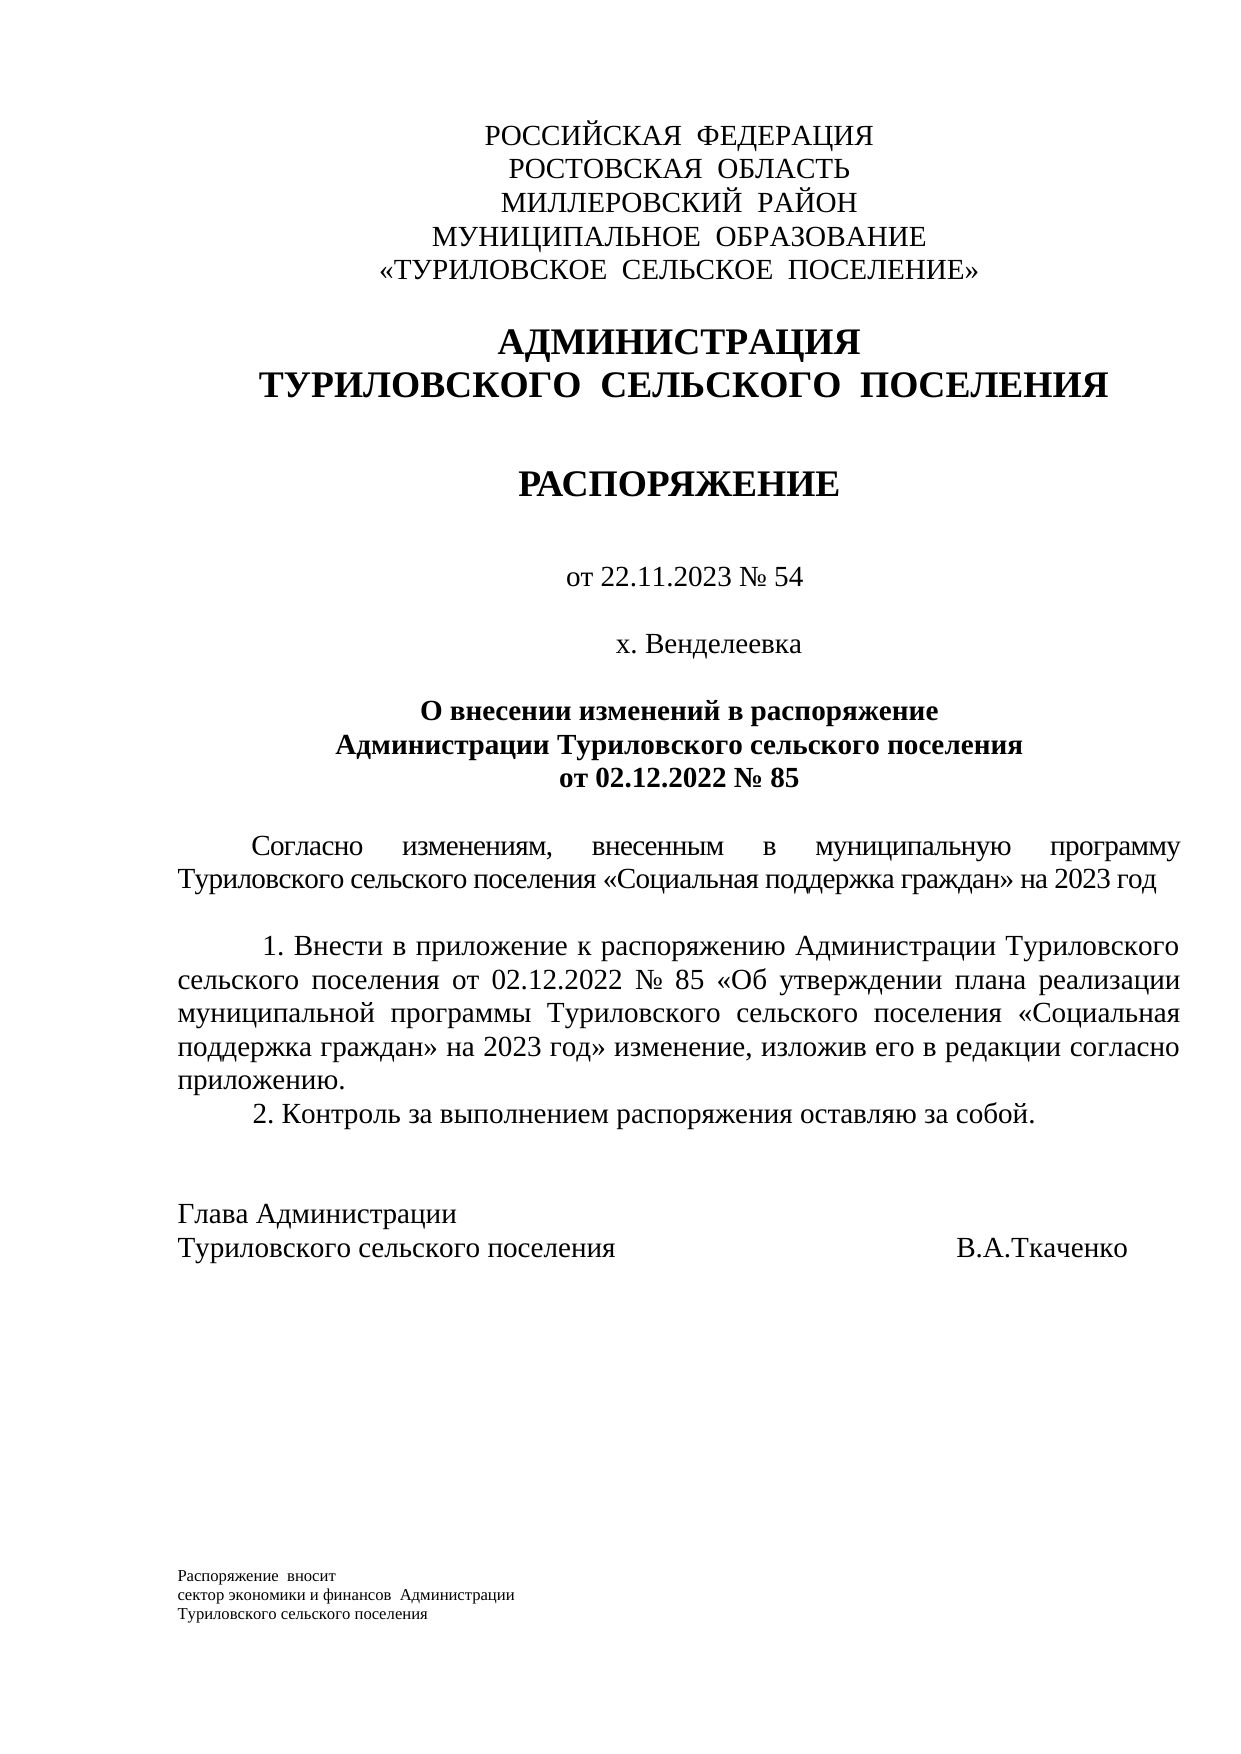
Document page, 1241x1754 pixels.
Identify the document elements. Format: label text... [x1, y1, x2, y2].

text от 02.12.2022 № 85 [177, 761, 1181, 794]
text сектор экономики и финансов Администрации [177, 1585, 1181, 1604]
text РОСТОВСКАЯ ОБЛАСТЬ [177, 152, 1181, 185]
text х. Венделеевка [177, 626, 1181, 660]
text Глава Администрации [177, 1197, 1181, 1230]
text МУНИЦИПАЛЬНОЕ ОБРАЗОВАНИЕ [177, 219, 1181, 252]
text от 22.11.2023 54 [177, 559, 1181, 593]
text АДМИНИСТРАЦИЯ [177, 319, 1181, 362]
subtitle РАСПОРЯЖЕНИЕ [177, 462, 1181, 505]
text Согласно изменениям, внесенным в муниципальную программу Туриловского сельского поселения «Социальная поддержка граждан» на 2023 год [177, 828, 1181, 895]
text РОССИЙСКАЯ ФЕДЕРАЦИЯ [177, 118, 1181, 152]
text «ТУРИЛОВСКОЕ СЕЛЬСКОЕ ПОСЕЛЕНИЕ» [177, 252, 1181, 286]
text О внесении изменений в распоряжение [177, 693, 1181, 727]
text ТУРИЛОВСКОГО СЕЛЬСКОГО ПОСЕЛЕНИЯ [177, 362, 1181, 406]
text 1. Внести в приложение к распоряжению Администрации Туриловского сельского поселения от 02.12.2022 № 85 «Об утверждении плана реализации муниципальной программы Туриловского сельского поселения «Социальная поддержка граждан» на 2023 год» изменение, изложив его в редакции согласно приложению. [177, 928, 1181, 1096]
text Туриловского сельского поселения [177, 1604, 1181, 1623]
text 2. Контроль за выполнением распоряжения оставляю за собой. [177, 1096, 1181, 1129]
text Распоряжение вносит [177, 1566, 1181, 1585]
text Администрации Туриловского сельского поселения [177, 727, 1181, 761]
text Туриловского сельского поселения В.А.Ткаченко [177, 1230, 1181, 1264]
text МИЛЛЕРОВСКИЙ РАЙОН [177, 185, 1181, 219]
